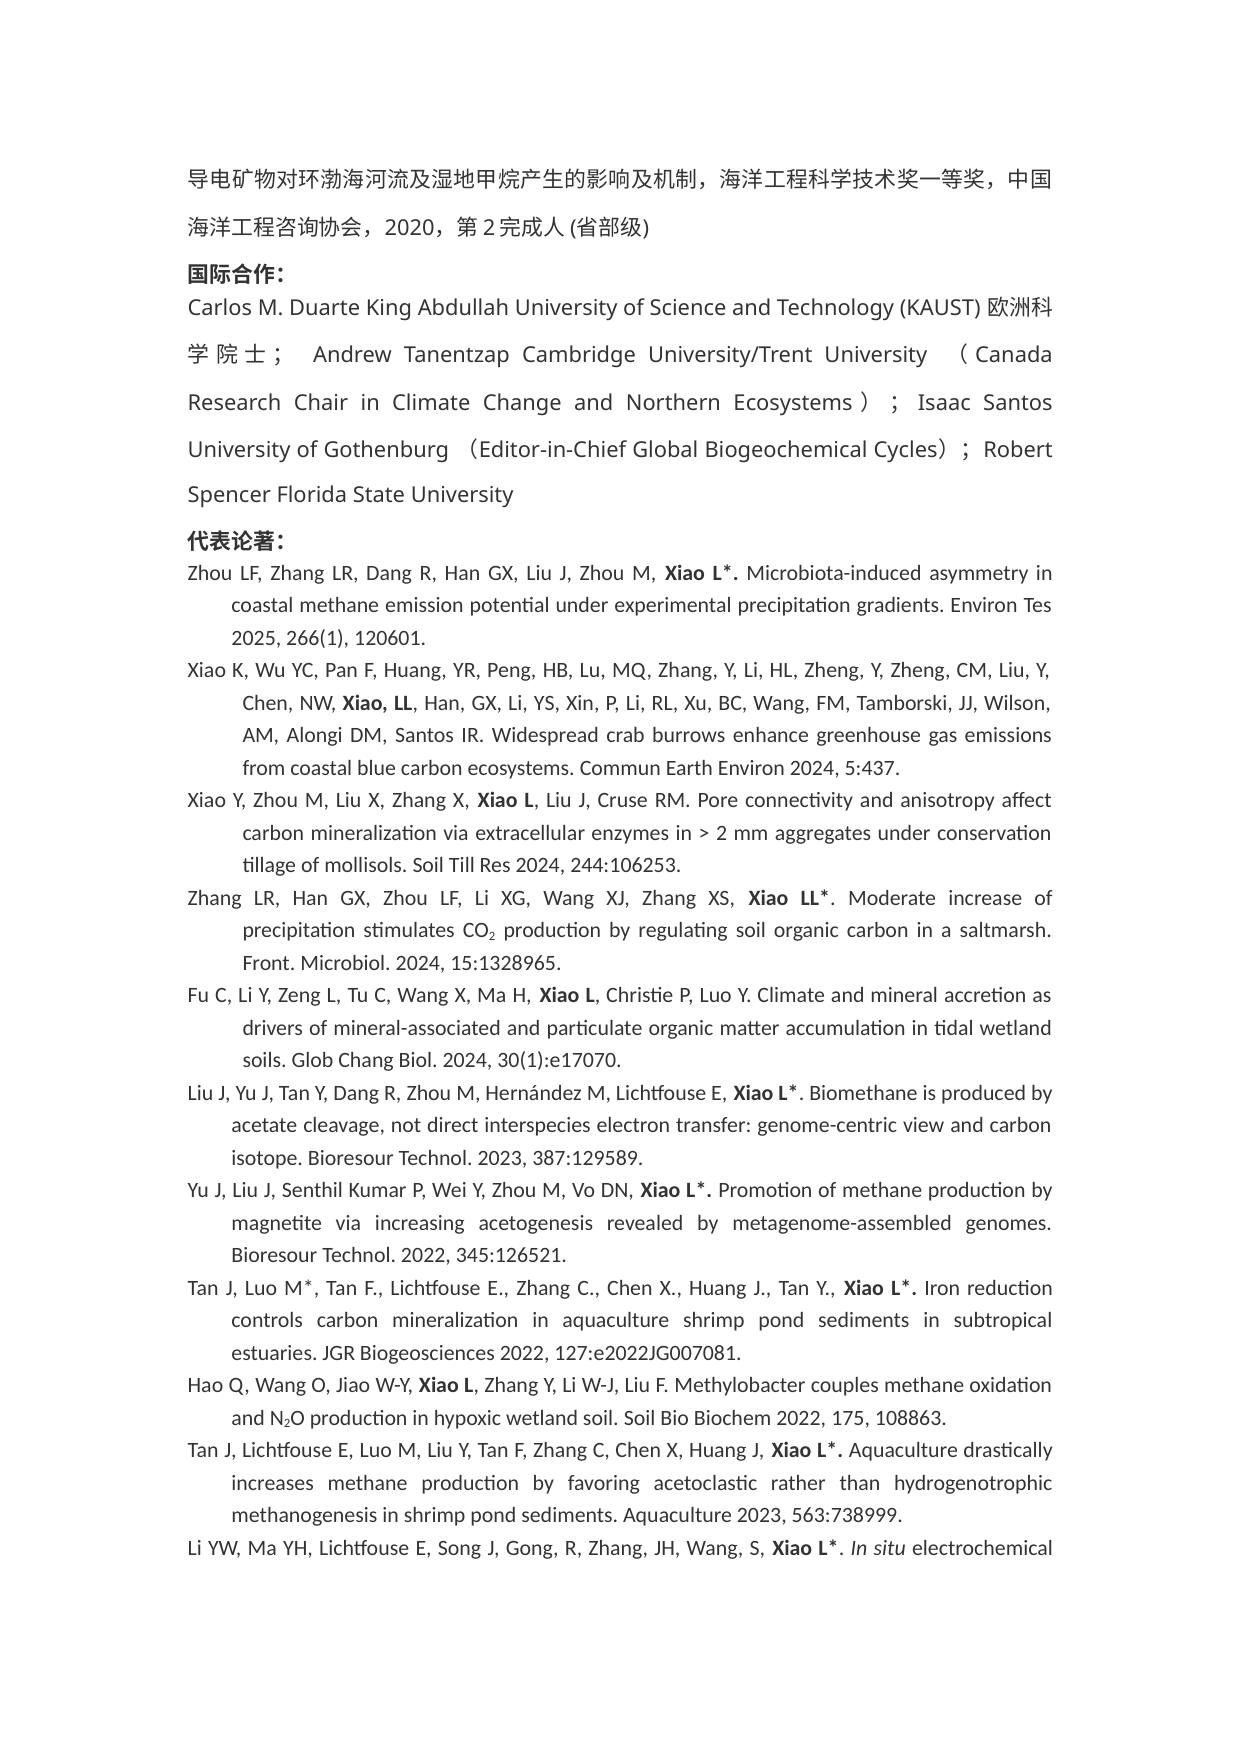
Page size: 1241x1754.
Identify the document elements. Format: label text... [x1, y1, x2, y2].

text Tan J, Luo M*, Tan F., Lichtfouse E., Zhang C., Chen X., Huang J., Tan Y., Xiao L*. Iron reduction controls carbon mineralization in aquaculture shrimp pond sediments in subtropical estuaries. JGR Biogeosciences 2022, 127:e2022JG007081. [187, 1271, 1053, 1369]
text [187, 1531, 1053, 1564]
text Liu J, Yu J, Tan Y, Dang R, Zhou M, Hernández M, Lichtfouse E, Xiao L*. Biomethane is produced by acetate cleavage, not direct interspecies electron transfer: genome-centric view and carbon isotope. Bioresour Technol. 2023, 387:129589. [187, 1076, 1053, 1174]
text 国际合作： [187, 257, 1053, 289]
text Zhou LF, Zhang LR, Dang R, Han GX, Liu J, Zhou M, Xiao L*. Microbiota-induced asymmetry in coastal methane emission potential under experimental precipitation gradients. Environ Tes 2025, 266(1), 120601. [187, 556, 1053, 654]
text Yu J, Liu J, Senthil Kumar P, Wei Y, Zhou M, Vo DN, Xiao L*. Promotion of methane production by magnetite via increasing acetogenesis revealed by metagenome-assembled genomes. Bioresour Technol. 2022, 345:126521. [187, 1174, 1053, 1271]
text Zhang LR, Han GX, Zhou LF, Li XG, Wang XJ, Zhang XS, Xiao LL*. Moderate increase of precipitation stimulates CO2 production by regulating soil organic carbon in a saltmarsh. Front. Microbiol. 2024, 15:1328965. [187, 881, 1053, 979]
text Fu C, Li Y, Zeng L, Tu C, Wang X, Ma H, Xiao L, Christie P, Luo Y. Climate and mineral accretion as drivers of mineral-associated and particulate organic matter accumulation in tidal wetland soils. Glob Chang Biol. 2024, 30(1):e17070. [187, 979, 1053, 1076]
text Xiao Y, Zhou M, Liu X, Zhang X, Xiao L, Liu J, Cruse RM. Pore connectivity and anisotropy affect carbon mineralization via extracellular enzymes in > 2 mm aggregates under conservation tillage of mollisols. Soil Till Res 2024, 244:106253. [187, 784, 1053, 881]
text Carlos M. Duarte King Abdullah University of Science and Technology (KAUST) 欧洲科学院士； Andrew Tanentzap Cambridge University/Trent University （Canada Research Chair in Climate Change and Northern Ecosystems）；Isaac Santos University of Gothenburg （Editor-in-Chief Global Biogeochemical Cycles）；Robert Spencer Florida State University [187, 289, 1053, 509]
text 导电矿物对环渤海河流及湿地甲烷产生的影响及机制，海洋工程科学技术奖一等奖，中国海洋工程咨询协会，2020，第2完成人 (省部级) [187, 162, 1053, 241]
text Tan J, Lichtfouse E, Luo M, Liu Y, Tan F, Zhang C, Chen X, Huang J, Xiao L*. Aquaculture drastically increases methane production by favoring acetoclastic rather than hydrogenotrophic methanogenesis in shrimp pond sediments. Aquaculture 2023, 563:738999. [187, 1434, 1053, 1531]
text Hao Q, Wang O, Jiao W-Y, Xiao L, Zhang Y, Li W-J, Liu F. Methylobacter couples methane oxidation and N2O production in hypoxic wetland soil. Soil Bio Biochem 2022, 175, 108863. [187, 1369, 1053, 1434]
text Xiao K, Wu YC, Pan F, Huang, YR, Peng, HB, Lu, MQ, Zhang, Y, Li, HL, Zheng, Y, Zheng, CM, Liu, Y, Chen, NW, Xiao, LL, Han, GX, Li, YS, Xin, P, Li, RL, Xu, BC, Wang, FM, Tamborski, JJ, Wilson, AM, Alongi DM, Santos IR. Widespread crab burrows enhance greenhouse gas emissions from coastal blue carbon ecosystems. Commun Earth Environ 2024, 5:437. [187, 654, 1053, 784]
text 代表论著： [187, 524, 1053, 556]
